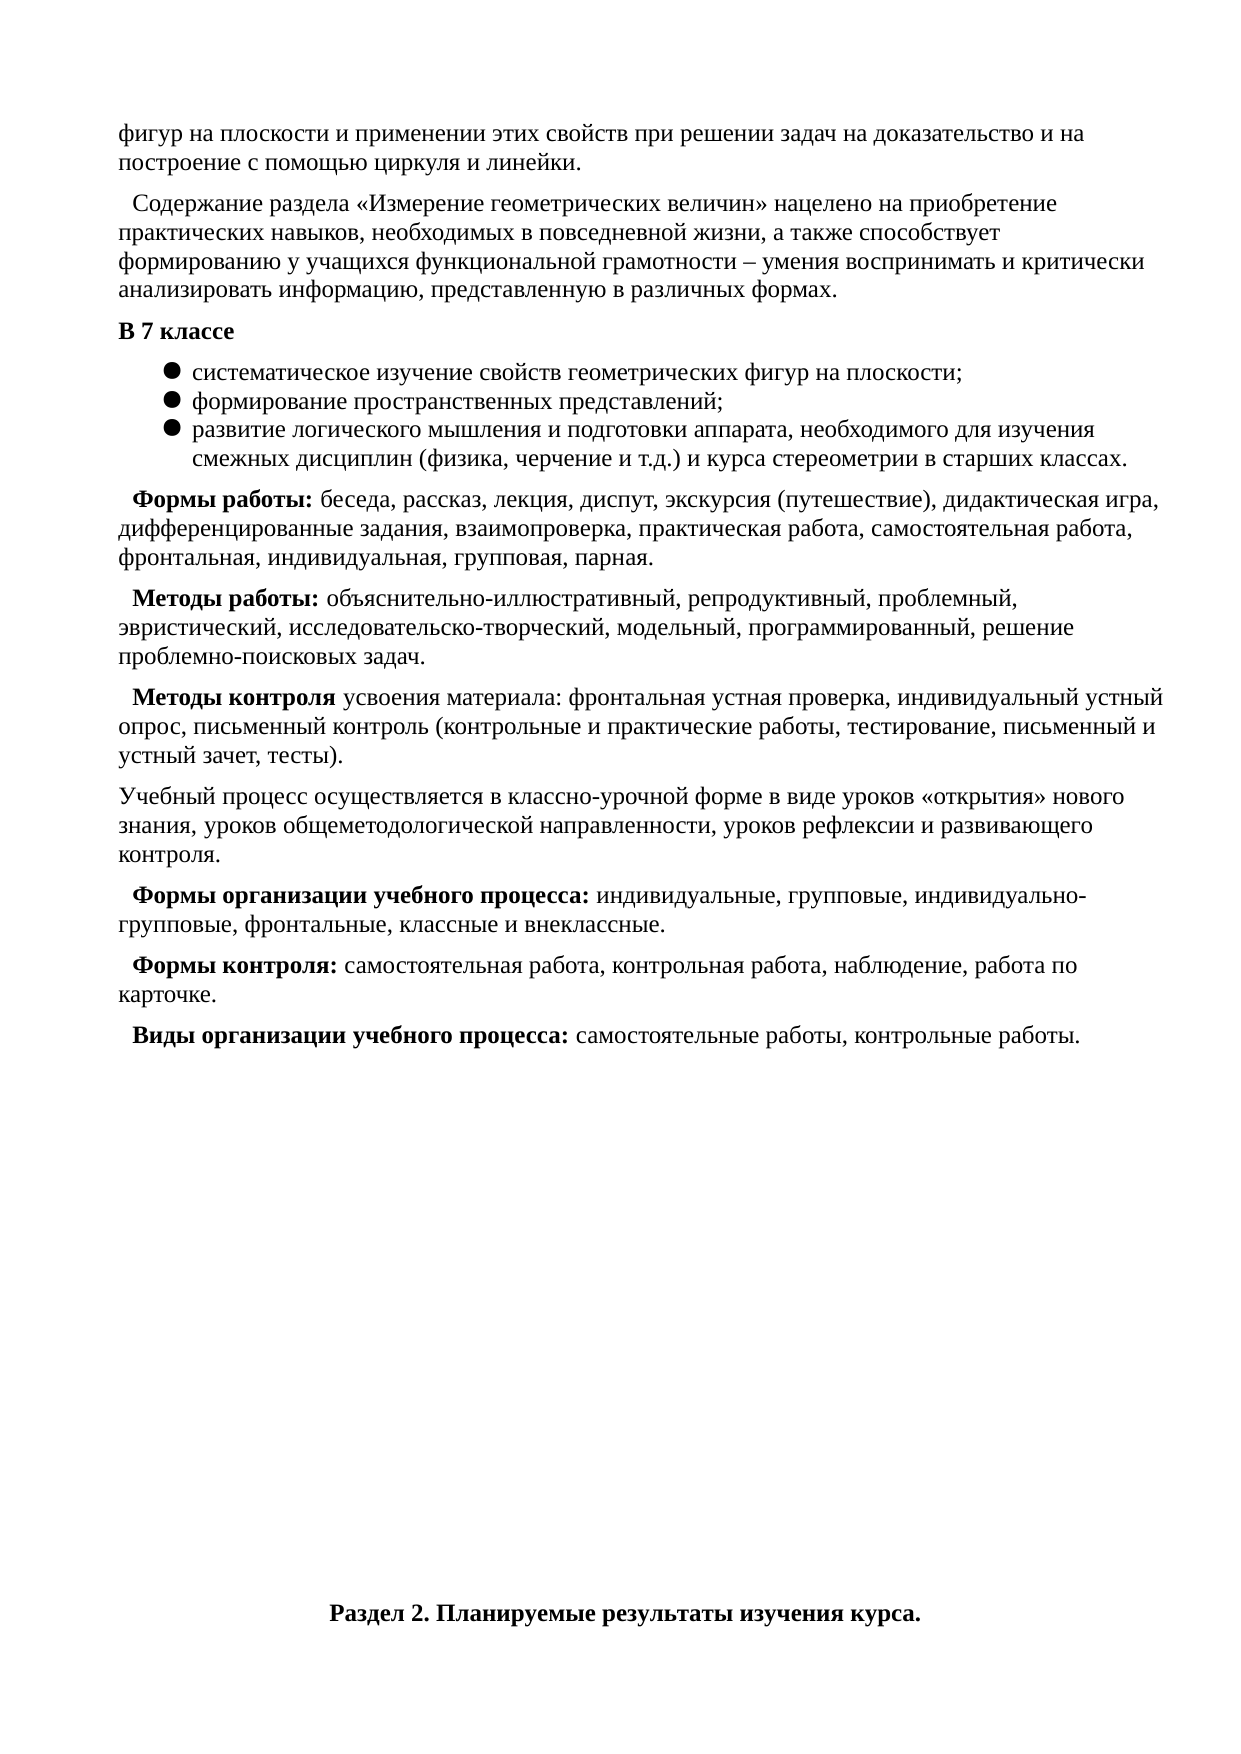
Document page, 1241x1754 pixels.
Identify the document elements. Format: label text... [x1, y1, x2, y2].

list развитие логического мышления и подготовки аппарата, необходимого для изучения смежных дисциплин (физика, черчение и т.д.) и курса стереометрии в старших классах. [162, 414, 1167, 472]
text Формы организации учебного процесса: индивидуальные, групповые, индивидуально-групповые, фронтальные, классные и внеклассные. [118, 880, 1167, 937]
list формирование пространственных представлений; [162, 386, 1167, 414]
text Содержание раздела «Измерение геометрических величин» нацелено на приобретение практических навыков, необходимых в повседневной жизни, а также способствует формированию у учащихся функциональной грамотности – умения воспринимать и критически анализировать информацию, представленную в различных формах. [118, 188, 1167, 303]
text Методы работы: объяснительно-иллюстративный, репродуктивный, проблемный, эвристический, исследовательско-творческий, модельный, программированный, решение проблемно-поисковых задач. [118, 583, 1167, 670]
text Формы контроля: самостоятельная работа, контрольная работа, наблюдение, работа по карточке. [118, 950, 1167, 1008]
text Учебный процесс осуществляется в классно-урочной форме в виде уроков «открытия» нового знания, уроков общеметодологической направленности, уроков рефлексии и развивающего контроля. [118, 781, 1167, 867]
text В 7 классе [118, 316, 1167, 344]
text Виды организации учебного процесса: самостоятельные работы, контрольные работы. [118, 1020, 1167, 1049]
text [118, 118, 1167, 176]
text Формы работы: беседа, рассказ, лекция, диспут, экскурсия (путешествие), дидактическая игра, дифференцированные задания, взаимопроверка, практическая работа, самостоятельная работа, фронтальная, индивидуальная, групповая, парная. [118, 484, 1167, 571]
text Раздел 2. Планируемые результаты изучения курса. [118, 1598, 1132, 1626]
list систематическое изучение свойств геометрических фигур на плоскости; [162, 357, 1167, 386]
text Методы контроля усвоения материала: фронтальная устная проверка, индивидуальный устный опрос, письменный контроль (контрольные и практические работы, тестирование, письменный и устный зачет, тесты). [118, 682, 1167, 768]
